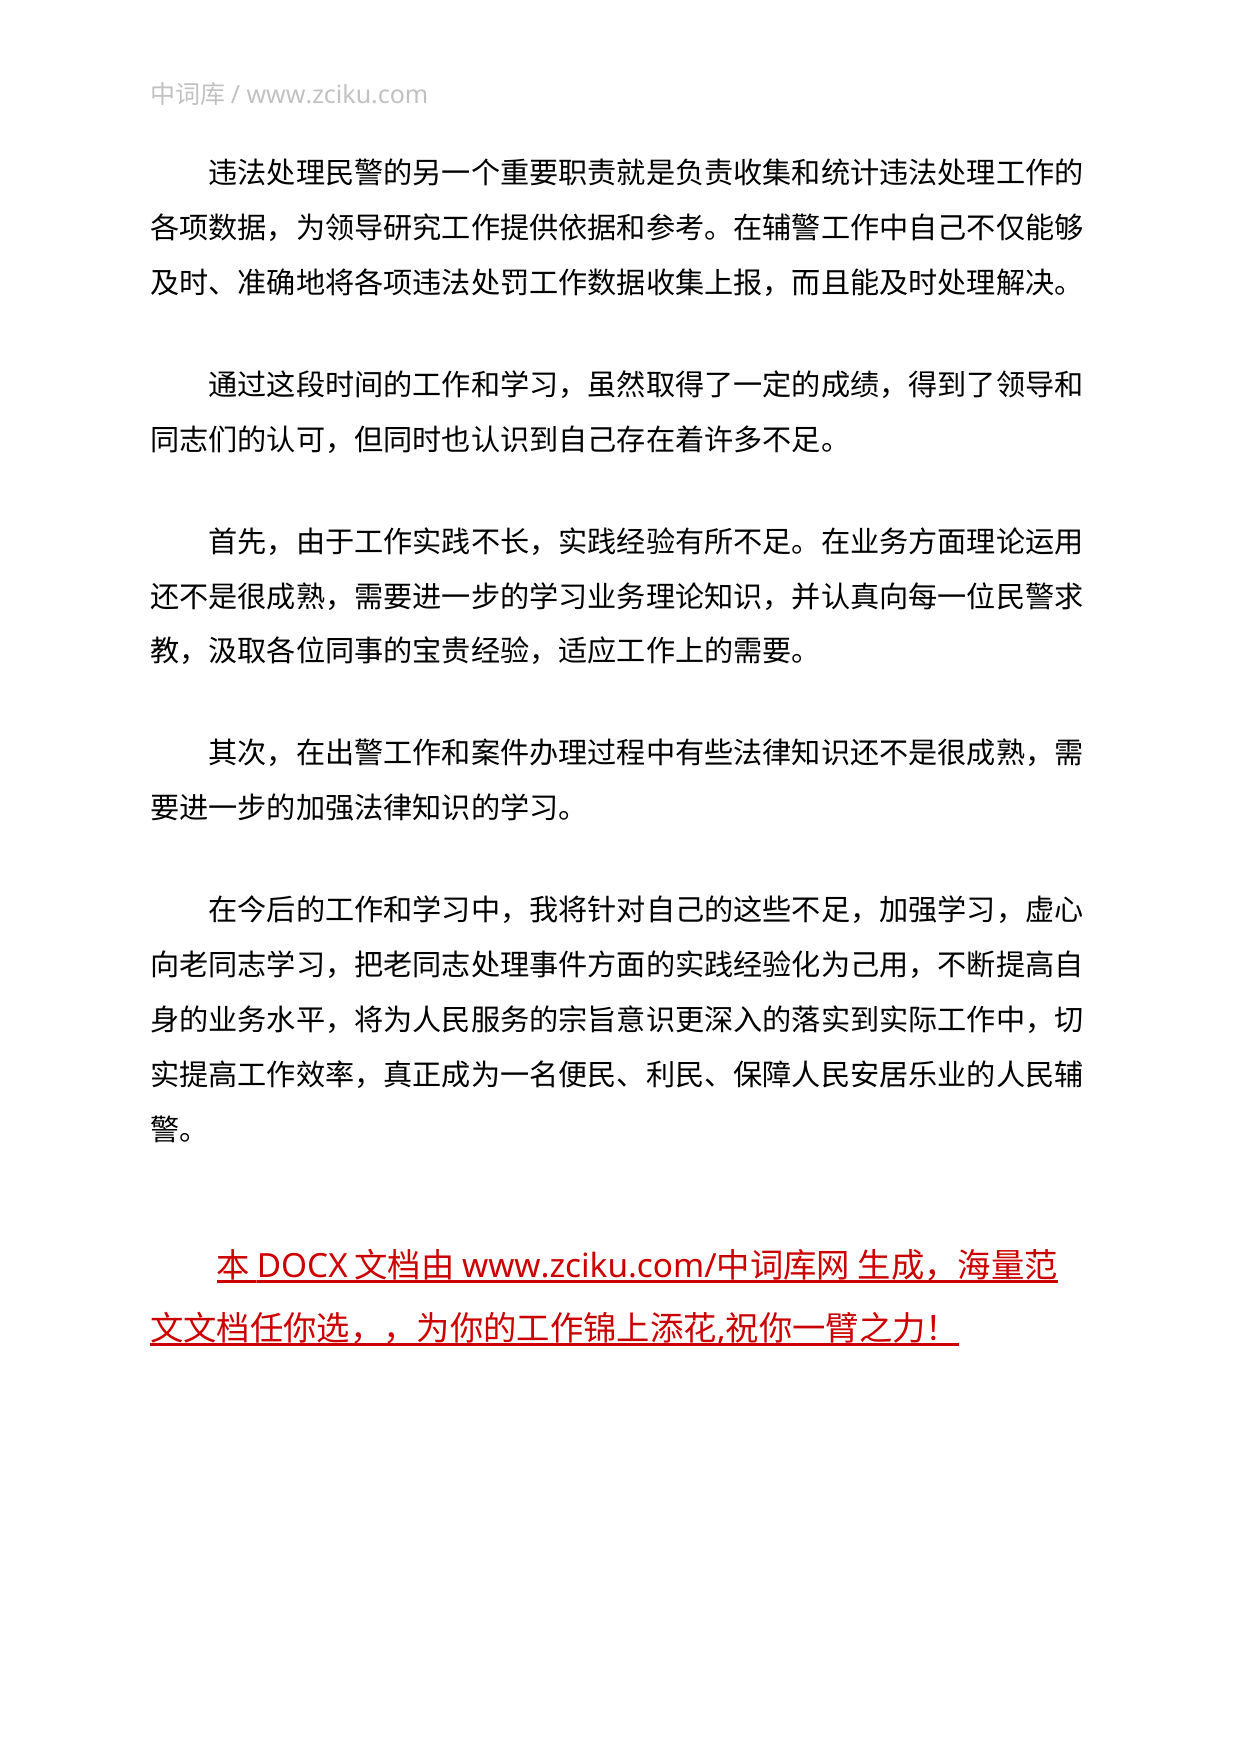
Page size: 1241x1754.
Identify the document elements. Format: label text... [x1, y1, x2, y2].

text 首先，由于工作实践不长，实践经验有所不足。在业务方面理论运用还不是很成熟，需要进一步的学习业务理论知识，并认真向每一位民警求教，汲取各位同事的宝贵经验，适应工作上的需要。 [150, 518, 1090, 670]
text 通过这段时间的工作和学习，虽然取得了一定的成绩，得到了领导和同志们的认可，但同时也认识到自己存在着许多不足。 [150, 362, 1090, 459]
text 其次，在出警工作和案件办理过程中有些法律知识还不是很成熟，需要进一步的加强法律知识的学习。 [150, 730, 1090, 827]
text 本DOCX文档由 www.zciku.com/中词库网 生成，海量范文文档任你选，，为你的工作锦上添花,祝你一臂之力！ [150, 1239, 1090, 1350]
text 在今后的工作和学习中，我将针对自己的这些不足，加强学习，虚心向老同志学习，把老同志处理事件方面的实践经验化为己用，不断提高自身的业务水平，将为人民服务的宗旨意识更深入的落实到实际工作中，切实提高工作效率，真正成为一名便民、利民、保障人民安居乐业的人民辅警。 [150, 886, 1090, 1148]
text 违法处理民警的另一个重要职责就是负责收集和统计违法处理工作的各项数据，为领导研究工作提供依据和参考。在辅警工作中自己不仅能够及时、准确地将各项违法处罚工作数据收集上报，而且能及时处理解决。 [150, 150, 1090, 302]
